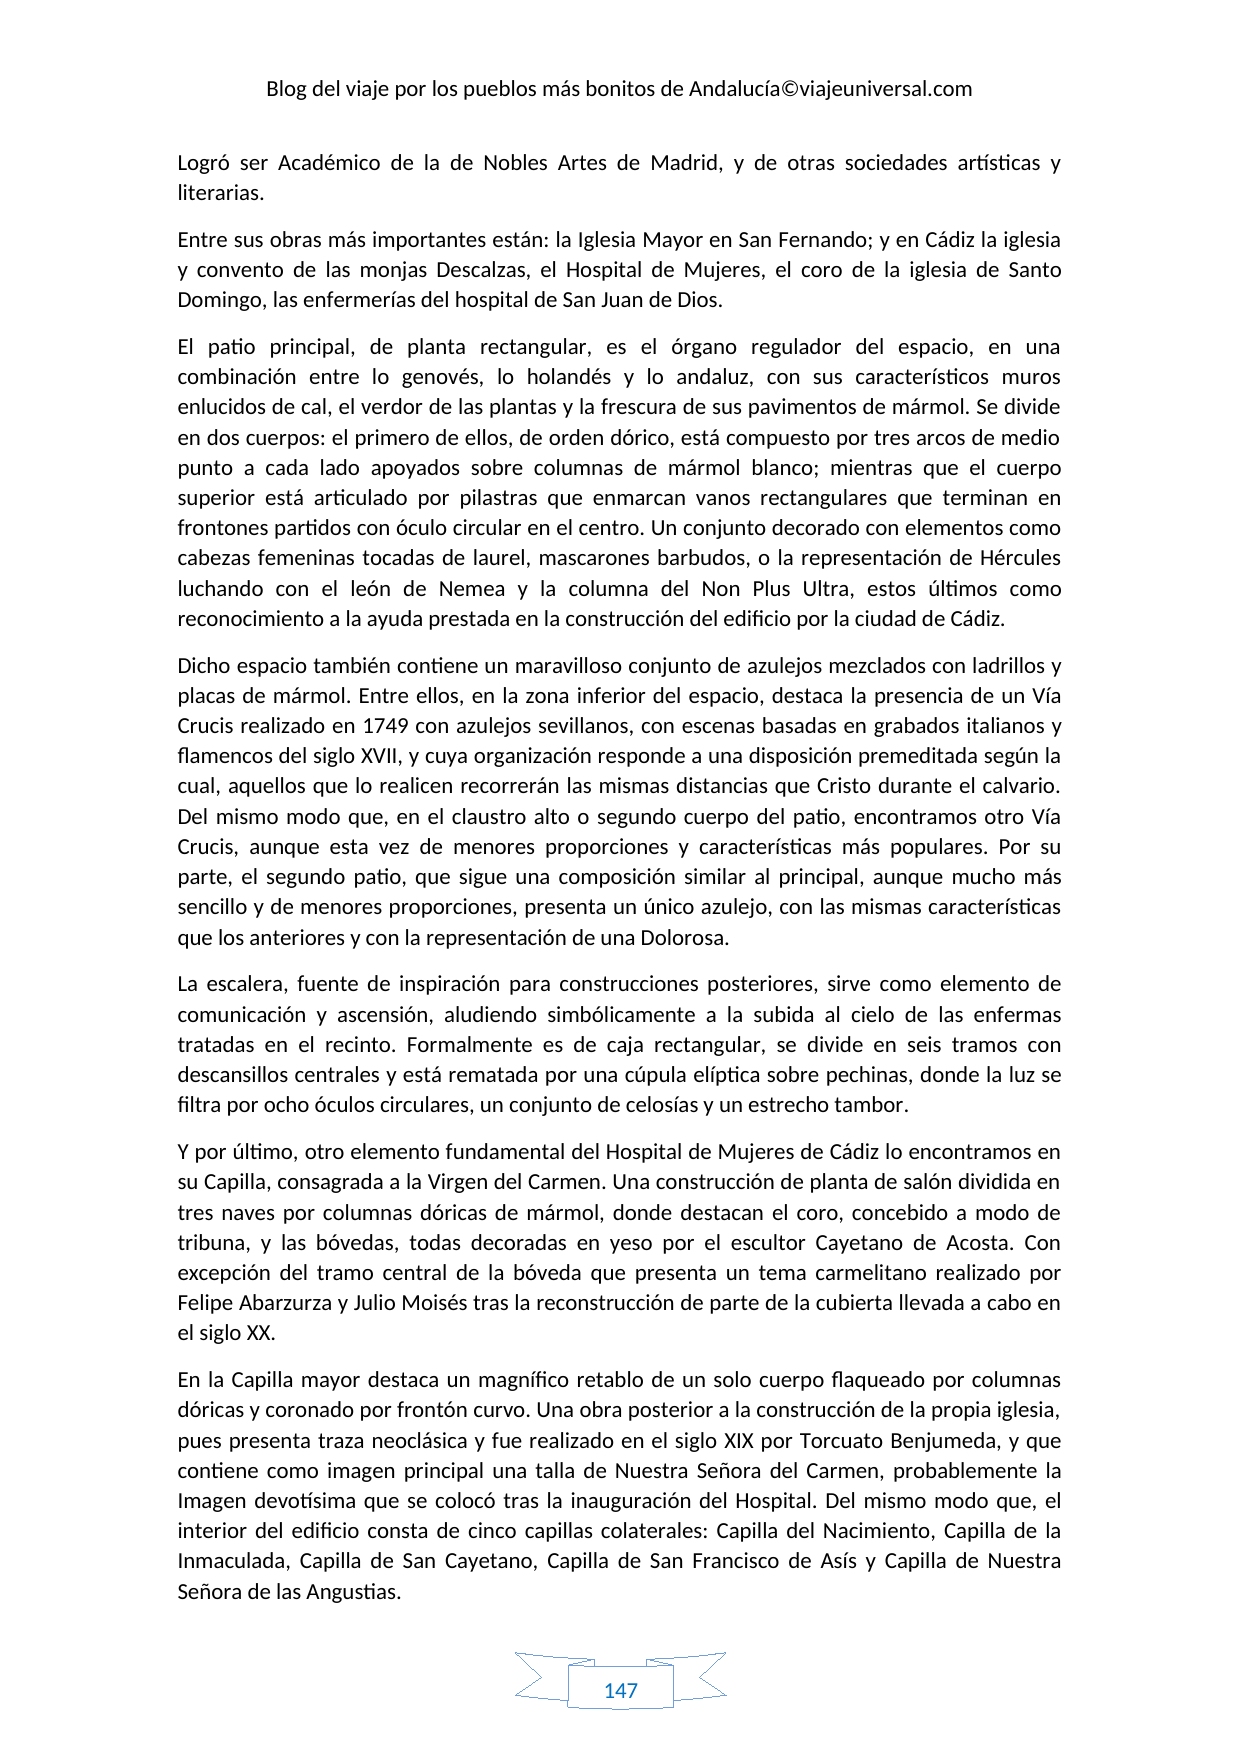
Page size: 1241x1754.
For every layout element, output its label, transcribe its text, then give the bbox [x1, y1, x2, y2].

text Entre sus obras más importantes están: en San Fernando; y en Cádiz la iglesia y convento de las monjas Descalzas, el Hospital de Mujeres, el coro de la iglesia de Santo Domingo, las enfermerías del hospital de San Juan de Dios. [177, 225, 1063, 313]
text Dicho espacio también contiene un maravilloso conjunto de azulejos mezclados con ladrillos y placas de mármol. Entre ellos, en la zona inferior del espacio, destaca la presencia de un Vía Crucis realizado en 1749 con azulejos sevillanos, con escenas basadas en grabados italianos y flamencos del siglo XVII, y cuya organización responde a una disposición premeditada según la cual, aquellos que lo realicen recorrerán las mismas distancias que Cristo durante el calvario. Del mismo modo que, en el claustro alto o segundo cuerpo del patio, encontramos otro Vía Crucis, aunque esta vez de menores proporciones y características más populares. Por su parte, el segundo patio, que sigue una composición similar al principal, aunque mucho más sencillo y de menores proporciones, presenta un único azulejo, con las mismas características que los anteriores y con la representación de una Dolorosa. [177, 651, 1063, 951]
text El patio principal, de planta rectangular, es el órgano regulador del espacio, en una combinación entre lo genovés, lo holandés y lo andaluz, con sus característicos muros enlucidos de cal, el verdor de las plantas y la frescura de sus pavimentos de mármol. Se divide en dos cuerpos: el primero de ellos, de orden dórico, está compuesto por tres arcos de medio punto a cada lado apoyados sobre columnas de mármol blanco; mientras que el cuerpo superior está articulado por pilastras que enmarcan vanos rectangulares que terminan en frontones partidos con óculo circular en el centro. Un conjunto decorado con elementos como cabezas femeninas tocadas de laurel, mascarones barbudos, o la representación de Hércules luchando con el león de Nemea y la columna del Non Plus Ultra, estos últimos como reconocimiento a la ayuda prestada en la construcción del edificio por la ciudad de Cádiz. [177, 332, 1063, 632]
text Y por último, otro elemento fundamental del Hospital de Mujeres de Cádiz lo encontramos en su Capilla, consagrada a del Carmen. Una construcción de planta de salón dividida en tres naves por columnas dóricas de mármol, donde destacan el coro, concebido a modo de tribuna, y las bóvedas, todas decoradas en yeso por el escultor Cayetano de Acosta. Con excepción del tramo central de la bóveda que presenta un tema carmelitano realizado por Felipe Abarzurza y Julio Moisés tras la reconstrucción de parte de la cubierta llevada a cabo en el siglo XX. [177, 1137, 1063, 1346]
text La escalera, fuente de inspiración para construcciones posteriores, sirve como elemento de comunicación y ascensión, aludiendo simbólicamente a la subida al cielo de las enfermas tratadas en el recinto. Formalmente es de caja rectangular, se divide en seis tramos con descansillos centrales y está rematada por una cúpula elíptica sobre pechinas, donde la luz se filtra por ocho óculos circulares, un conjunto de celosías y un estrecho tambor. [177, 969, 1063, 1118]
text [177, 148, 1063, 206]
text En mayor destaca un magnífico retablo de un solo cuerpo flaqueado por columnas dóricas y coronado por frontón curvo. Una obra posterior a la construcción de la propia iglesia, pues presenta traza neoclásica y fue realizado en el siglo XIX por Torcuato Benjumeda, y que contiene como imagen principal una talla de Nuestra Señora del Carmen, probablemente devotísima que se colocó tras la inauguración del Hospital. Del mismo modo que, el interior del edificio consta de cinco capillas colaterales: Capilla del Nacimiento, Capilla de , Capilla de San Cayetano, Capilla de San Francisco de Asís y Capilla de Nuestra Señora de las Angustias. [177, 1365, 1063, 1605]
